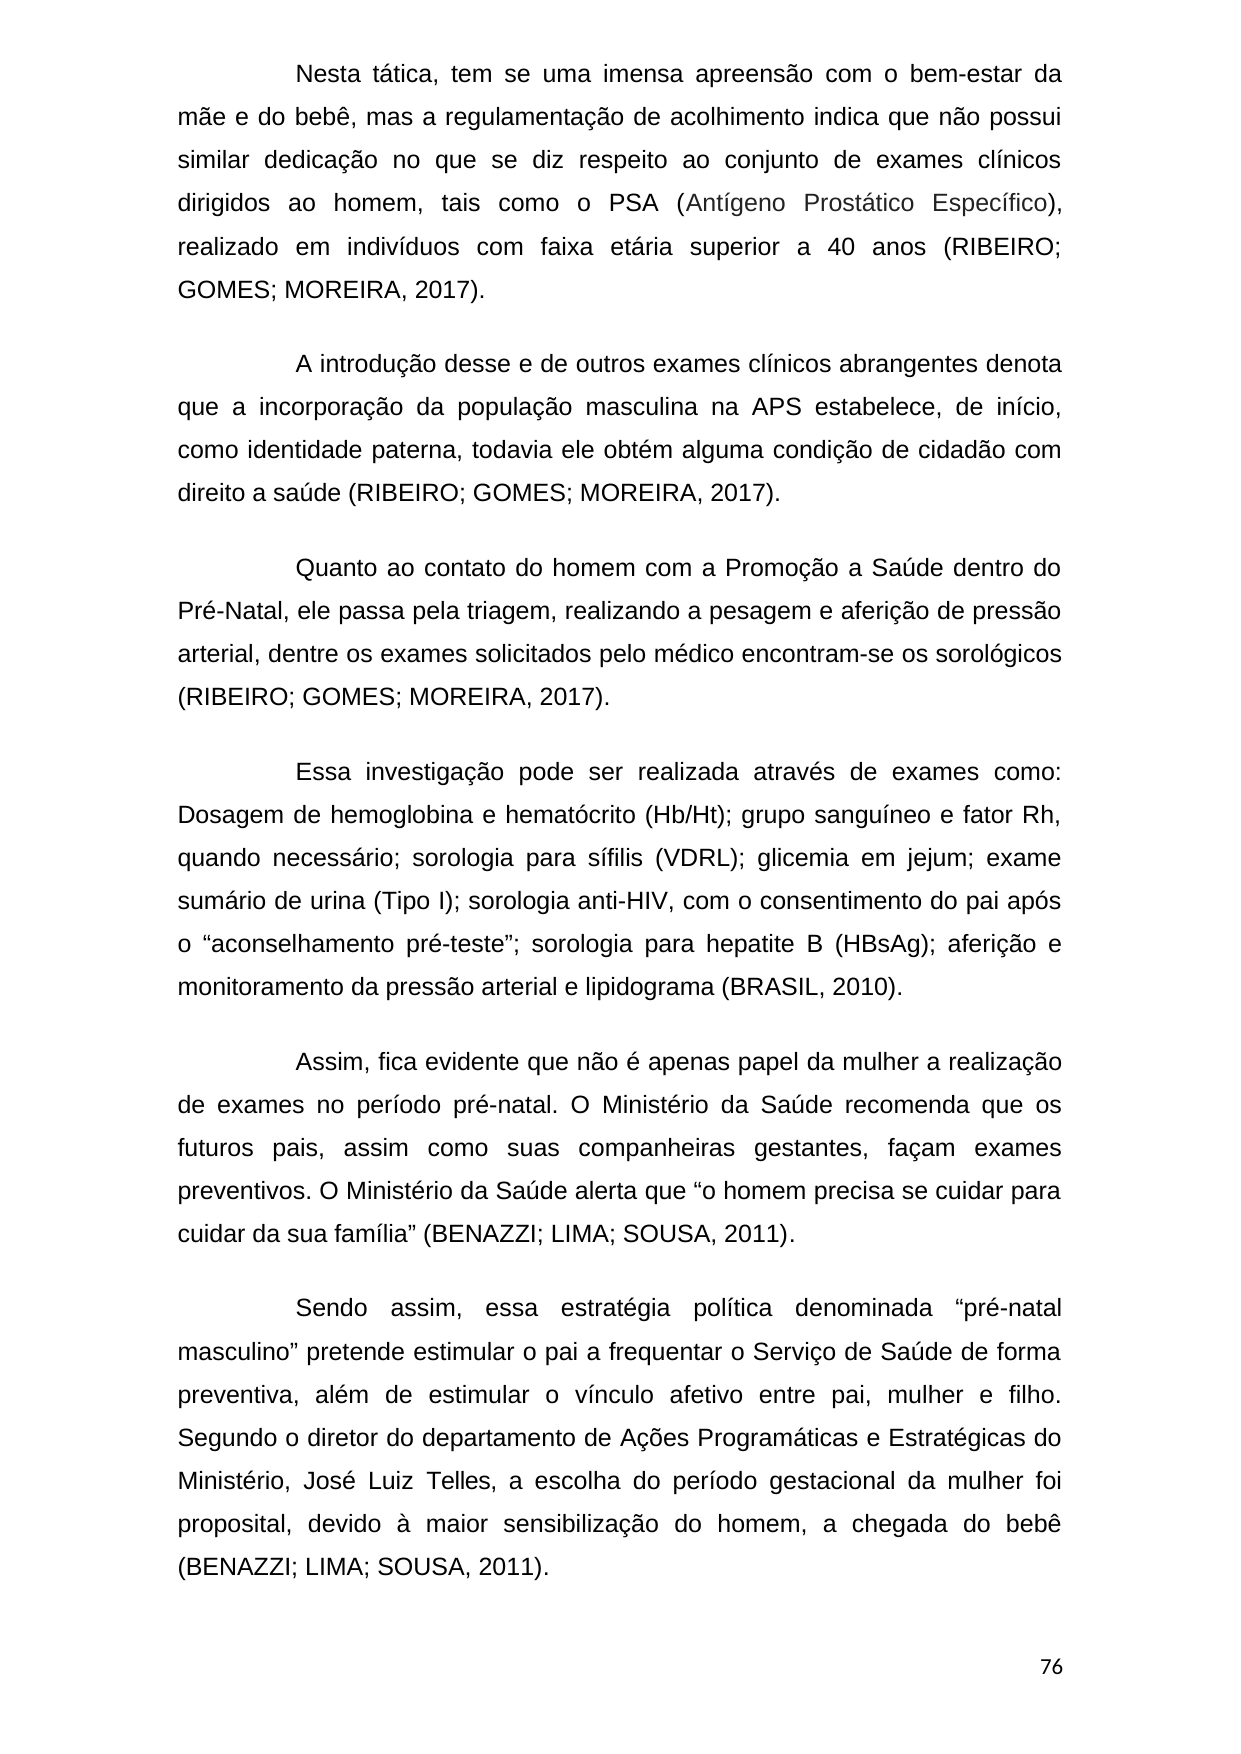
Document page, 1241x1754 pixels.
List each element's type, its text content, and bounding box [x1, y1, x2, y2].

text Assim, fica evidente que não é apenas papel da mulher a realização de exames no período pré-natal. O Ministério da Saúde recomenda que os futuros pais, assim como suas companheiras gestantes, façam exames preventivos. O Ministério da Saúde alerta que “o homem precisa se cuidar para cuidar da sua família” (BENAZZI; LIMA; SOUSA, 2011). [177, 1047, 1063, 1248]
text Quanto ao contato do homem com a Promoção a Saúde dentro do Pré-Natal, ele passa pela triagem, realizando a pesagem e aferição de pressão arterial, dentre os exames solicitados pelo médico encontram-se os sorológicos (RIBEIRO; GOMES; MOREIRA, 2017). [177, 553, 1063, 711]
text A introdução desse e de outros exames clínicos abrangentes denota que a incorporação da população masculina na APS estabelece, de início, como identidade paterna, todavia ele obtém alguma condição de cidadão com direito a saúde (RIBEIRO; GOMES; MOREIRA, 2017). [177, 349, 1063, 507]
text Sendo assim, essa estratégia política denominada “pré-natal masculino” pretende estimular o pai a frequentar o Serviço de Saúde de forma preventiva, além de estimular o vínculo afetivo entre pai, mulher e filho. Segundo o diretor do departamento de Ações Programáticas e Estratégicas do Ministério, José Luiz Telles, a escolha do período gestacional da mulher foi proposital, devido à maior sensibilização do homem, a chegada do bebê (BENAZZI; LIMA; SOUSA, 2011). [177, 1293, 1063, 1581]
text Essa investigação pode ser realizada através de exames como: Dosagem de hemoglobina e hematócrito (Hb/Ht); grupo sanguíneo e fator Rh, quando necessário; sorologia para sífilis (VDRL); glicemia em jejum; exame sumário de urina (Tipo I); sorologia anti-HIV, com o consentimento do pai após o “aconselhamento pré-teste”; sorologia para hepatite B (HBsAg); aferição e monitoramento da pressão arterial e lipidograma (BRASIL, 2010). [177, 757, 1063, 1001]
text Nesta tática, tem se uma imensa apreensão com o bem-estar da mãe e do bebê, mas a regulamentação de acolhimento indica que não possui similar dedicação no que se diz respeito ao conjunto de exames clínicos dirigidos ao homem, tais como o PSA (Antígeno Prostático Específico), realizado em indivíduos com faixa etária superior a 40 anos (RIBEIRO; GOMES; MOREIRA, 2017). [177, 59, 1063, 303]
